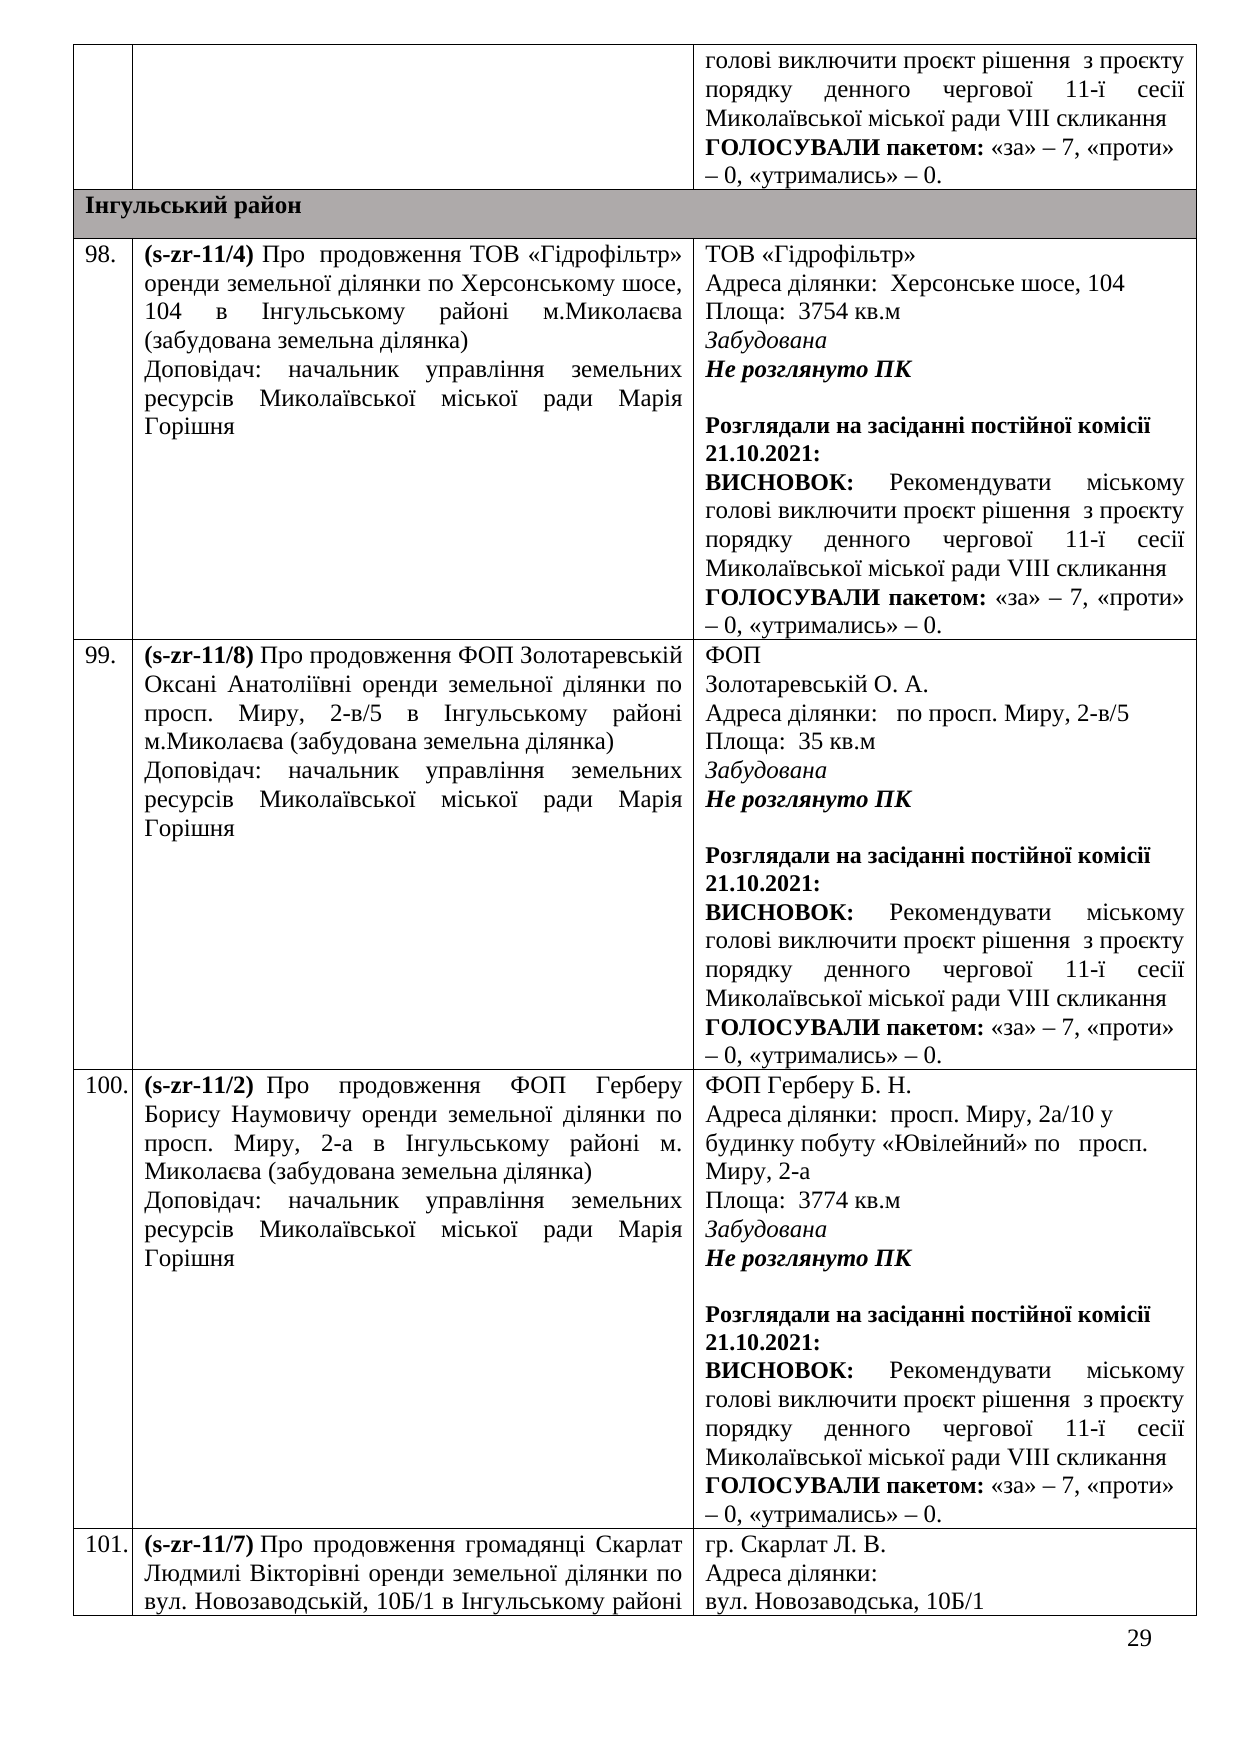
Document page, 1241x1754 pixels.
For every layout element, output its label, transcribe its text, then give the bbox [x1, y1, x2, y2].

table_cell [133, 45, 693, 189]
table_cell [74, 1529, 132, 1615]
table_cell Інгульський район [74, 190, 1196, 238]
table_cell (s-zr-11/4) Про продовження ТОВ «Гідрофільтр» оренди земельної ділянки по Херсонському шосе, 104 в Інгульському районі м.Миколаєва (забудована земельна ділянка) Доповідач: начальник управління земельних ресурсів Миколаївської міської ради Марія Горішня [133, 239, 693, 639]
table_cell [694, 45, 1196, 189]
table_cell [694, 1529, 1196, 1615]
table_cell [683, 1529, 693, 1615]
table_cell ФОП Золотаревській О. А. Адреса ділянки: по просп. Миру, 2-в/5 Площа: 35 кв.м Забудована Не розглянуто ПК Розглядали на засіданні постійної комісії 21.10.2021: ВИСНОВОК: Рекомендувати міському голові виключити проєкт рішення з проєкту порядку денного чергової 11-ї сесії Миколаївської міської ради VIII скликання ГОЛОСУВАЛИ пакетом: «за» – 7, «проти» – 0, «утримались» – 0. [694, 640, 1196, 1069]
table_cell [74, 45, 132, 189]
table_cell ТОВ «Гідрофільтр» Адреса ділянки: Херсонське шосе, 104 Площа: 3754 кв.м Забудована Не розглянуто ПК Розглядали на засіданні постійної комісії 21.10.2021: ВИСНОВОК: Рекомендувати міському голові виключити проєкт рішення з проєкту порядку денного чергової 11-ї сесії Миколаївської міської ради VIII скликання ГОЛОСУВАЛИ пакетом: «за» – 7, «проти» – 0, «утримались» – 0. [694, 239, 1196, 639]
table_cell [74, 640, 132, 1069]
table_cell [74, 1070, 132, 1528]
table_cell [74, 239, 132, 639]
table_cell (s-zr-11/8) Про продовження ФОП Золотаревській Оксані Анатоліївні оренди земельної ділянки по просп. Миру, 2-в/5 в Інгульському районі м.Миколаєва (забудована земельна ділянка) Доповідач: начальник управління земельних ресурсів Миколаївської міської ради Марія Горішня [133, 640, 693, 1069]
table_cell (s-zr-11/2) Про продовження ФОП Герберу Борису Наумовичу оренди земельної ділянки по просп. Миру, 2-а в Інгульському районі м. Миколаєва (забудована земельна ділянка) Доповідач: начальник управління земельних ресурсів Миколаївської міської ради Марія Горішня [133, 1070, 693, 1528]
table_cell ФОП Герберу Б. Н. Адреса ділянки: просп. Миру, 2а/10 у будинку побуту «Ювілейний» по просп. Миру, 2-а Площа: 3774 кв.м Забудована Не розглянуто ПК Розглядали на засіданні постійної комісії 21.10.2021: ВИСНОВОК: Рекомендувати міському голові виключити проєкт рішення з проєкту порядку денного чергової 11-ї сесії Миколаївської міської ради VIII скликання ГОЛОСУВАЛИ пакетом: «за» – 7, «проти» – 0, «утримались» – 0. [694, 1070, 1196, 1528]
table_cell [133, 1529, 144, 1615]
